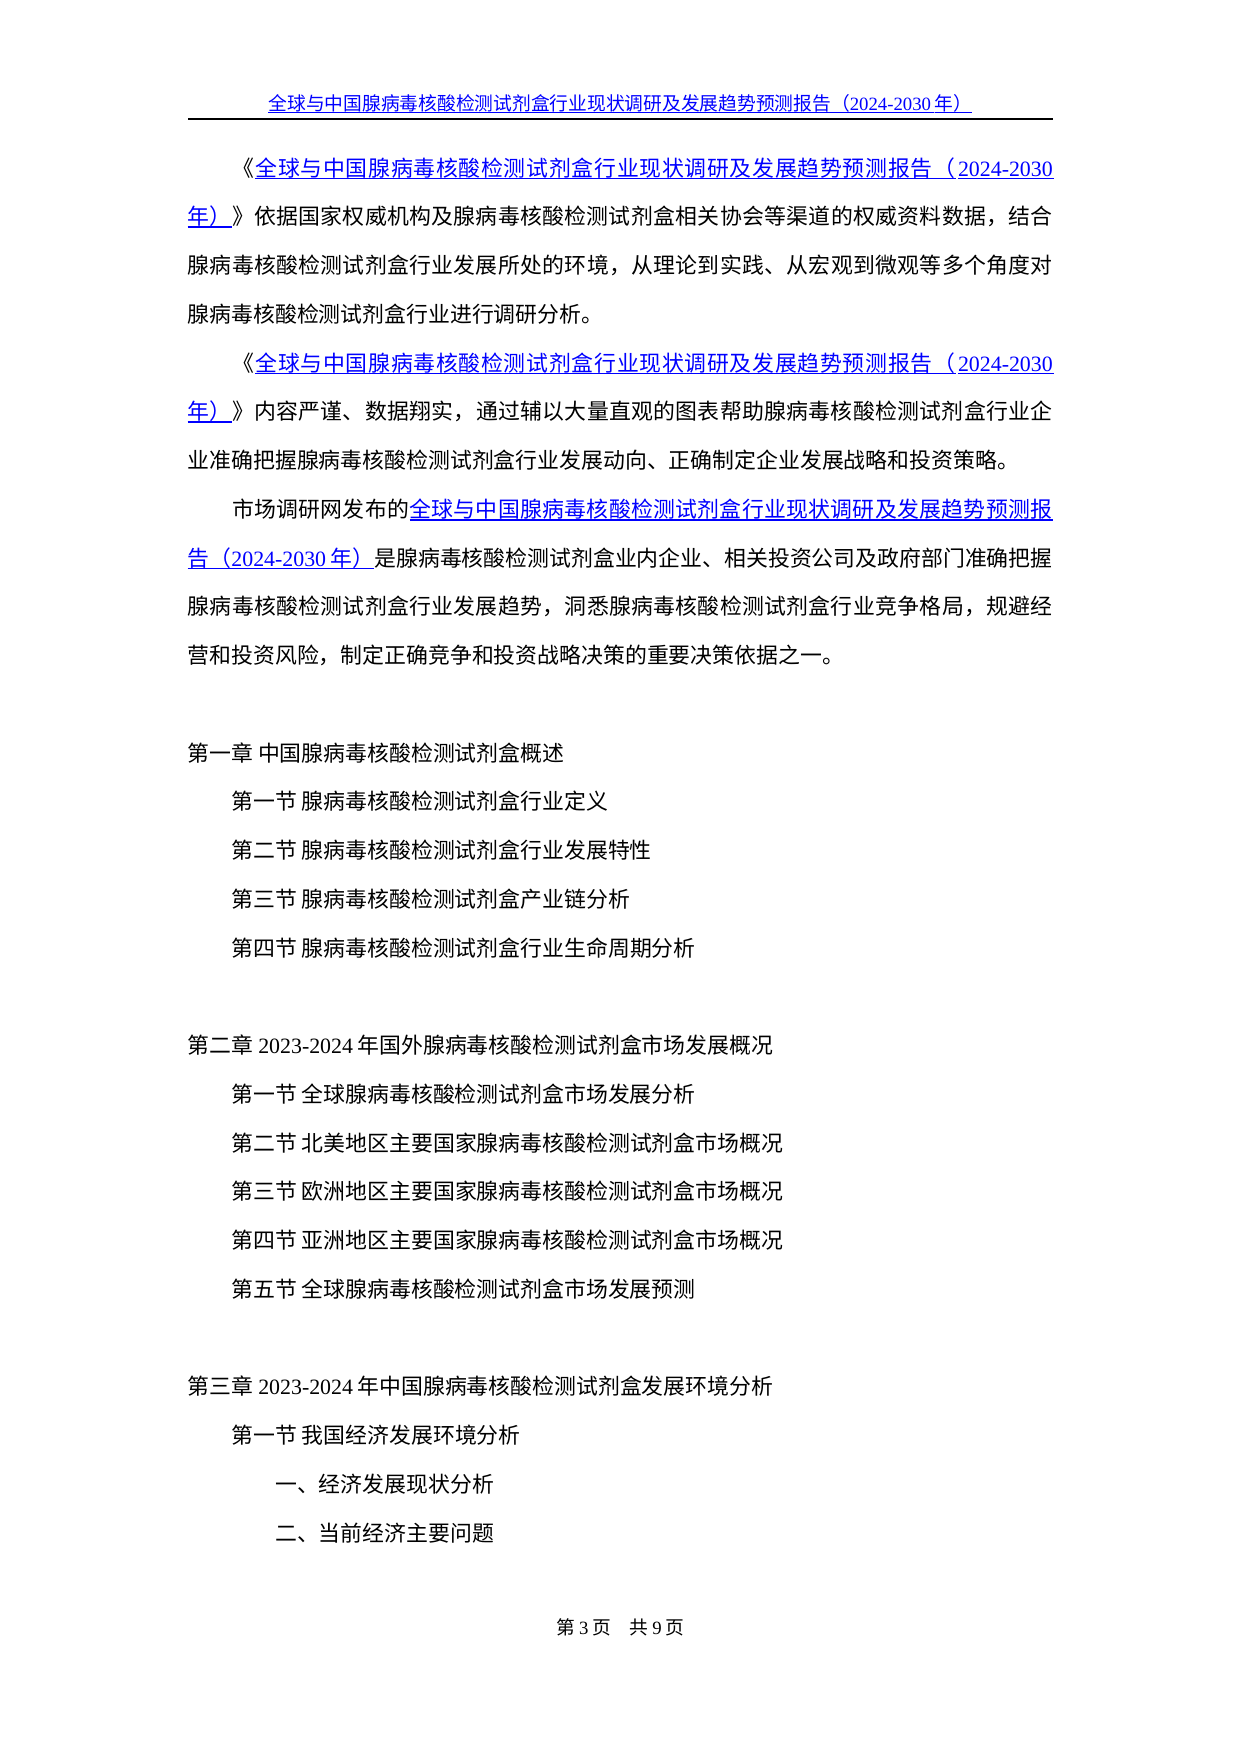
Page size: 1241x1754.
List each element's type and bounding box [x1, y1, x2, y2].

text [187, 150, 1053, 1548]
